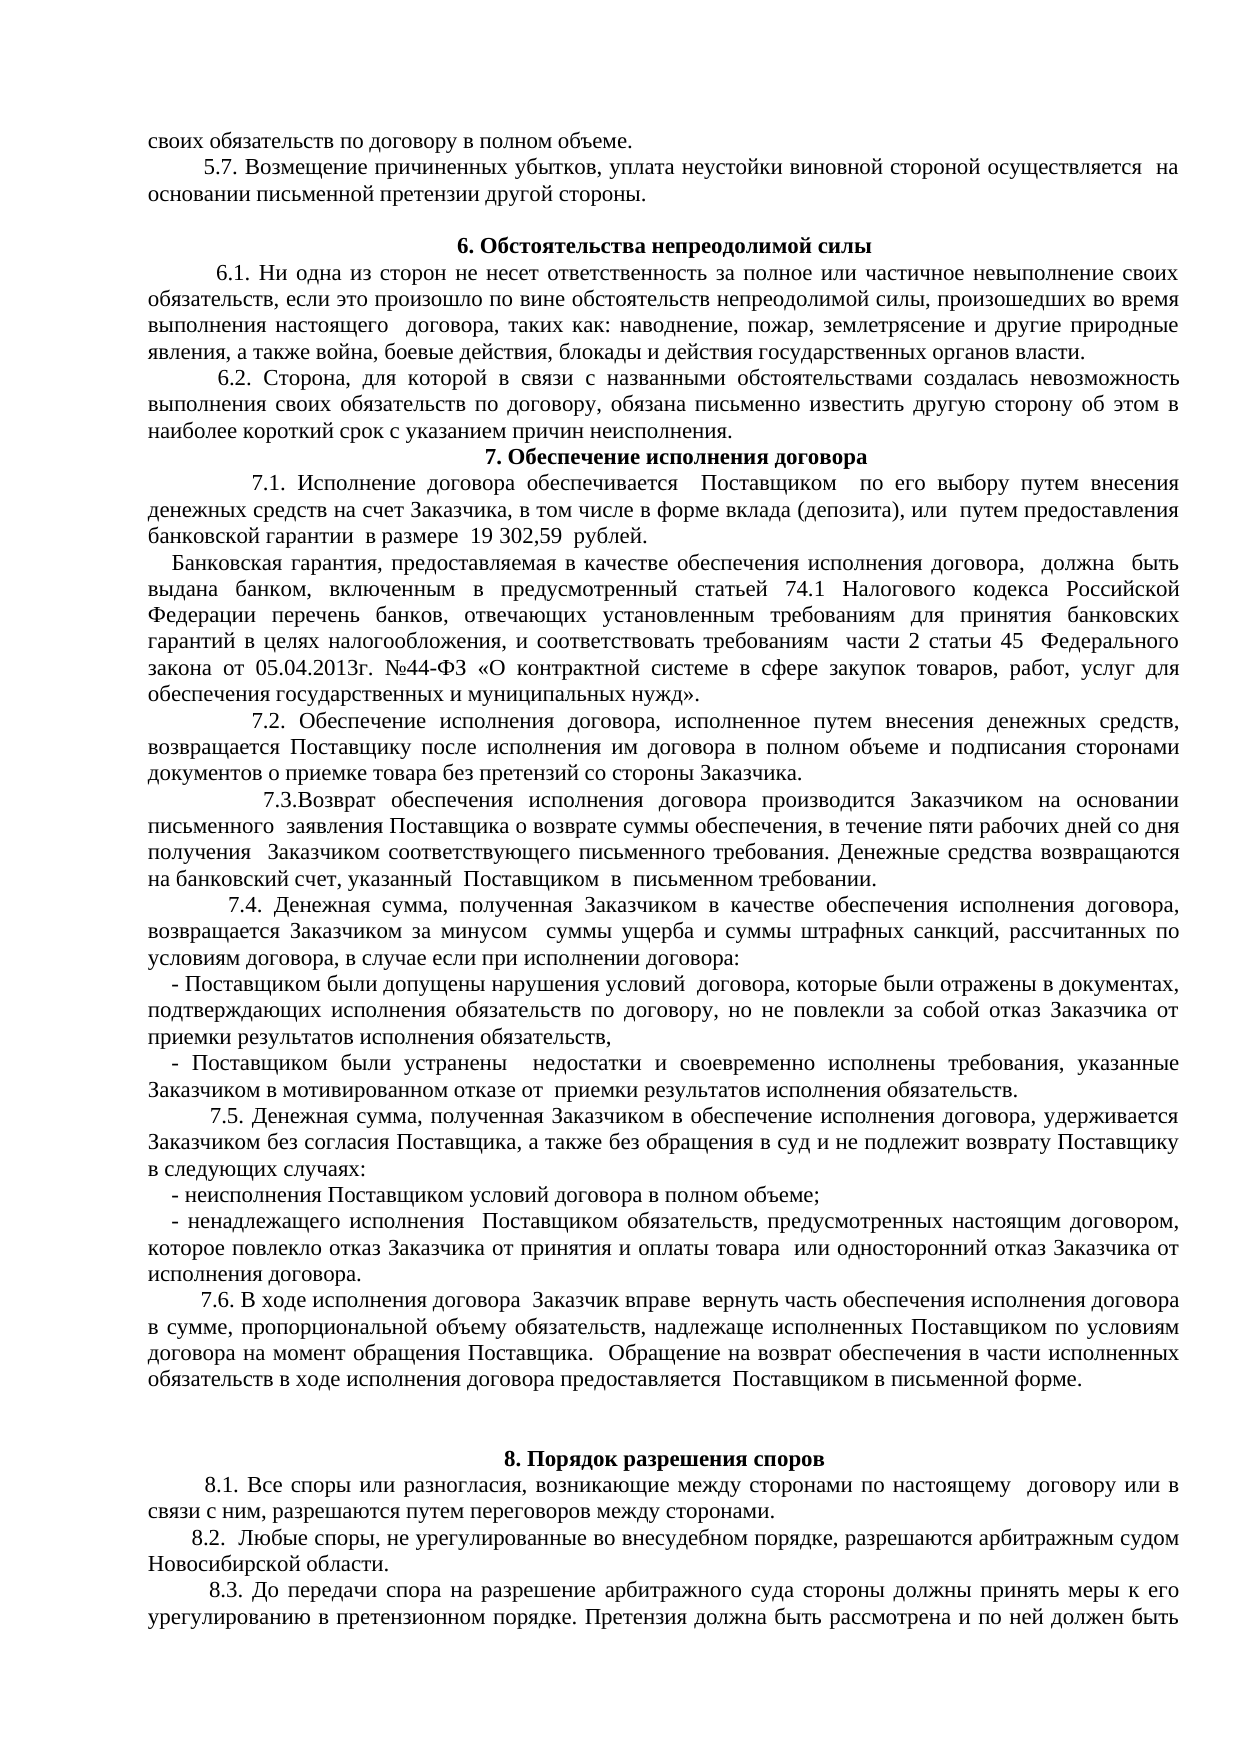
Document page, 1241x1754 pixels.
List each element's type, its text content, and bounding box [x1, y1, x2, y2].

text Банковская гарантия, предоставляемая в качестве обеспечения исполнения договора, должна быть выдана банком, включенным в предусмотренный статьей 74.1 Налогового кодекса Российской Федерации перечень банков, отвечающих установленным требованиям для принятия банковских гарантий в целях налогообложения, и соответствовать требованиям части 2 статьи 45 Федерального закона от 05.04.2013г. №44-ФЗ «О контрактной системе в сфере закупок товаров, работ, услуг для обеспечения государственных и муниципальных нужд». [148, 548, 1181, 707]
text 7.2. Обеспечение исполнения договора, исполненное путем внесения денежных средств, возвращается Поставщику после исполнения им договора в полном объеме и подписания сторонами документов о приемке товара без претензий со стороны Заказчика. [148, 707, 1181, 786]
text - Поставщиком были устранены недостатки и своевременно исполнены требования, указанные Заказчиком в мотивированном отказе от приемки результатов исполнения обязательств. [148, 1049, 1181, 1102]
text 8.1. Все споры или разногласия, возникающие между сторонами по настоящему договору или в связи с ним, разрешаются путем переговоров между сторонами. [148, 1471, 1181, 1524]
text - ненадлежащего исполнения Поставщиком обязательств, предусмотренных настоящим договором, которое повлекло отказ Заказчика от принятия и оплаты товара или односторонний отказ Заказчика от исполнения договора. [148, 1207, 1181, 1286]
text - неисполнения Поставщиком условий договора в полном объеме; [148, 1181, 1181, 1207]
text 6.2. Сторона, для которой в связи с названными обстоятельствами создалась невозможность выполнения своих обязательств по договору, обязана письменно известить другую сторону об этом в наиболее короткий срок с указанием причин неисполнения. [148, 364, 1181, 443]
text 7.6. В ходе исполнения договора Заказчик вправе вернуть часть обеспечения исполнения договора в сумме, пропорциональной объему обязательств, надлежаще исполненных Поставщиком по условиям договора на момент обращения Поставщика. Обращение на возврат обеспечения в части исполненных обязательств в ходе исполнения договора предоставляется Поставщиком в письменной форме. [148, 1286, 1181, 1392]
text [148, 1576, 1181, 1629]
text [148, 127, 1181, 153]
text 8.2. Любые споры, не урегулированные во внесудебном порядке, разрешаются арбитражным судом Новосибирской области. [148, 1524, 1181, 1576]
text 7.5. Денежная сумма, полученная Заказчиком в обеспечение исполнения договора, удерживается Заказчиком без согласия Поставщика, а также без обращения в суд и не подлежит возврату Поставщику в следующих случаях: [148, 1102, 1181, 1181]
text 6.1. Ни одна из сторон не несет ответственность за полное или частичное невыполнение своих обязательств, если это произошло по вине обстоятельств непреодолимой силы, произошедших во время выполнения настоящего договора, таких как: наводнение, пожар, землетрясение и другие природные явления, а также война, боевые действия, блокады и действия государственных органов власти. [148, 259, 1181, 364]
text - Поставщиком были допущены нарушения условий договора, которые были отражены в документах, подтверждающих исполнения обязательств по договору, но не повлекли за собой отказ Заказчика от приемки результатов исполнения обязательств, [148, 970, 1181, 1049]
text 7. Обеспечение исполнения договора [148, 443, 1181, 469]
text 7.3.Возврат обеспечения исполнения договора производится Заказчиком на основании письменного заявления Поставщика о возврате суммы обеспечения, в течение пяти рабочих дней со дня получения Заказчиком соответствующего письменного требования. Денежные средства возвращаются на банковский счет, указанный Поставщиком в письменном требовании. [148, 786, 1181, 891]
text 6. Обстоятельства непреодолимой силы [148, 232, 1181, 259]
text 8. Порядок разрешения споров [148, 1444, 1181, 1471]
text 5.7. Возмещение причиненных убытков, уплата неустойки виновной стороной осуществляется на основании письменной претензии другой стороны. [148, 153, 1181, 206]
text 7.1. Исполнение договора обеспечивается Поставщиком по его выбору путем внесения денежных средств на счет Заказчика, в том числе в форме вклада (депозита), или путем предоставления банковской гарантии в размере 19 302,59 рублей. [148, 469, 1181, 548]
text 7.4. Денежная сумма, полученная Заказчиком в качестве обеспечения исполнения договора, возвращается Заказчиком за минусом суммы ущерба и суммы штрафных санкций, рассчитанных по условиям договора, в случае если при исполнении договора: [148, 891, 1181, 970]
